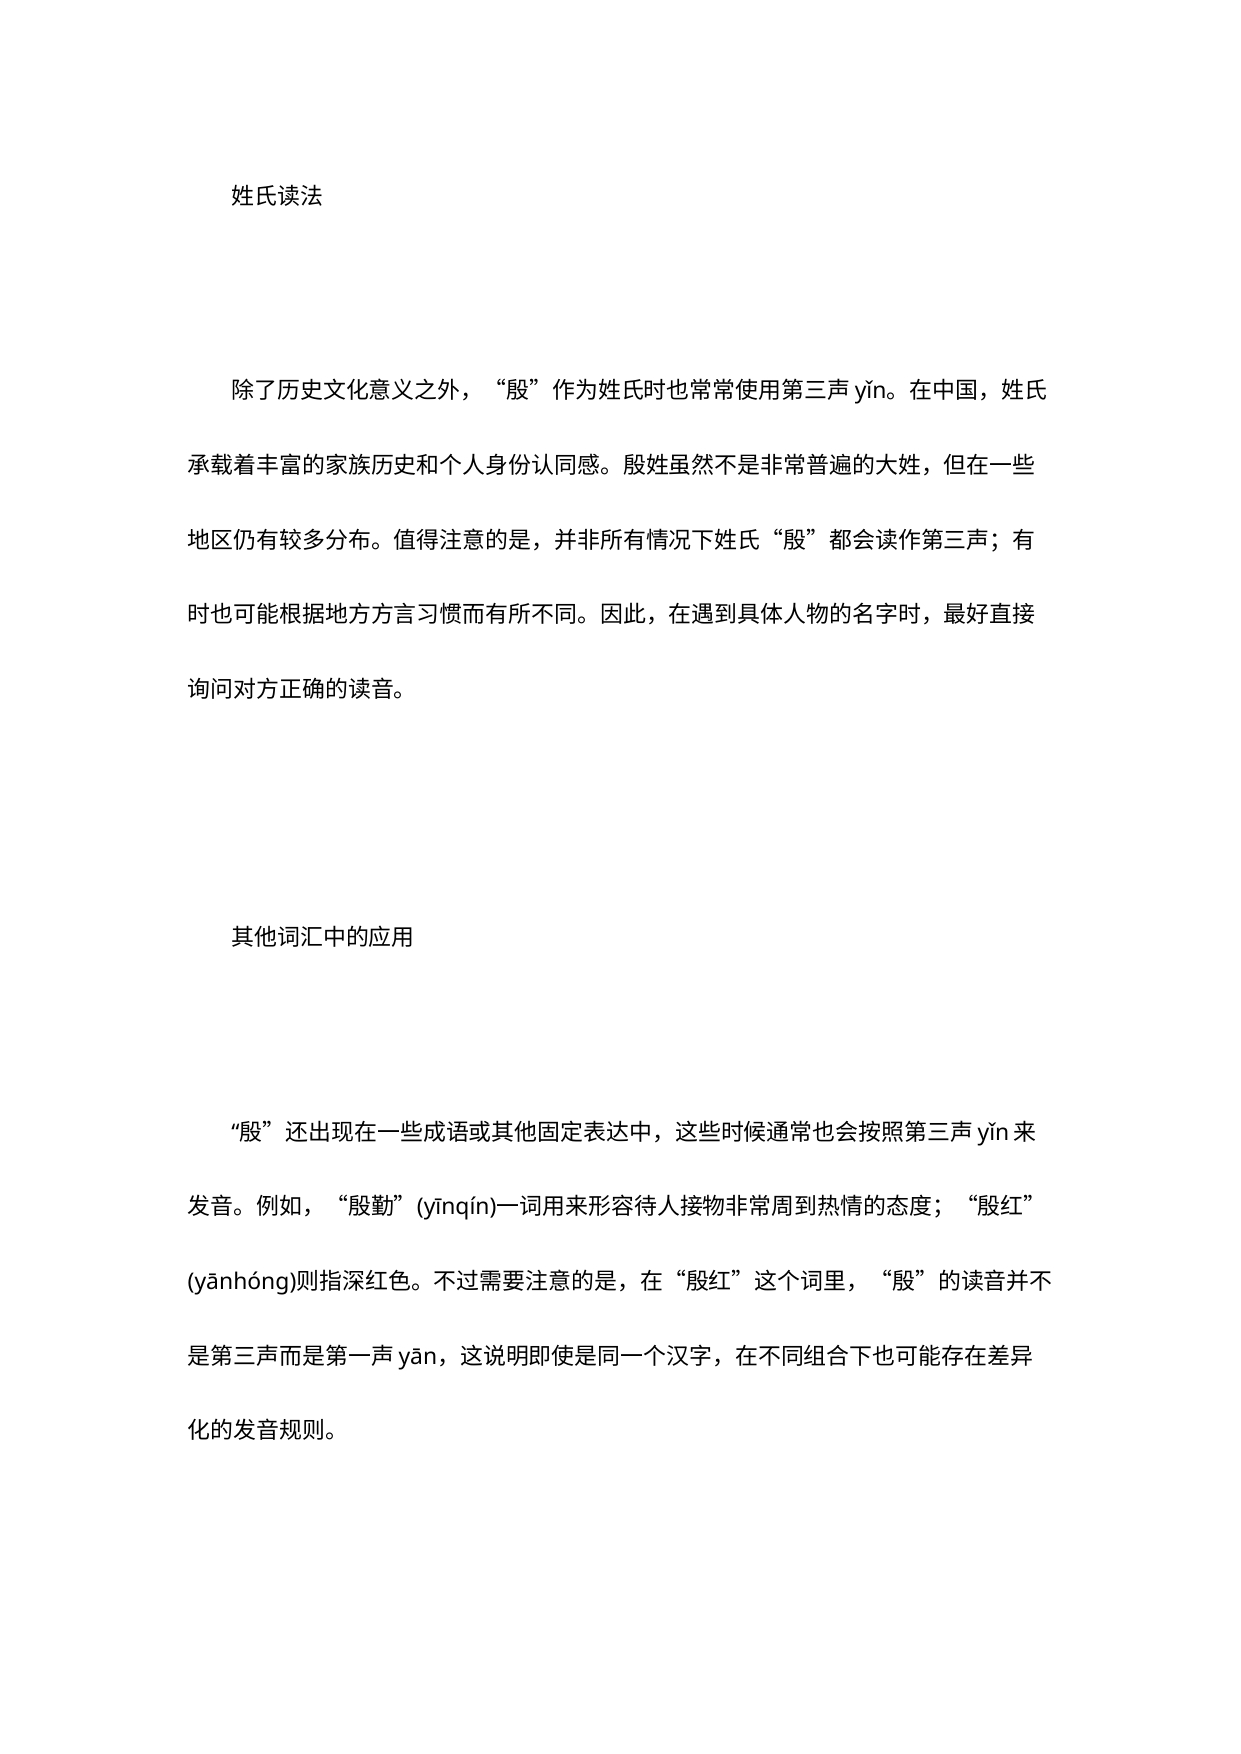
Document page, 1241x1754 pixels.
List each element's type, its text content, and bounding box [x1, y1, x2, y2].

text 其他词汇中的应用 [187, 903, 1053, 968]
text “殷”还出现在一些成语或其他固定表达中，这些时候通常也会按照第三声yǐn来发音。例如，“殷勤”(yīnqín)一词用来形容待人接物非常周到热情的态度；“殷红”(yānhóng)则指深红色。不过需要注意的是，在“殷红”这个词里，“殷”的读音并不是第三声而是第一声yān，这说明即使是同一个汉字，在不同组合下也可能存在差异化的发音规则。 [187, 1098, 1053, 1461]
text 姓氏读法 [187, 162, 1053, 227]
text 除了历史文化意义之外，“殷”作为姓氏时也常常使用第三声yǐn。在中国，姓氏承载着丰富的家族历史和个人身份认同感。殷姓虽然不是非常普遍的大姓，但在一些地区仍有较多分布。值得注意的是，并非所有情况下姓氏“殷”都会读作第三声；有时也可能根据地方方言习惯而有所不同。因此，在遇到具体人物的名字时，最好直接询问对方正确的读音。 [187, 356, 1053, 720]
